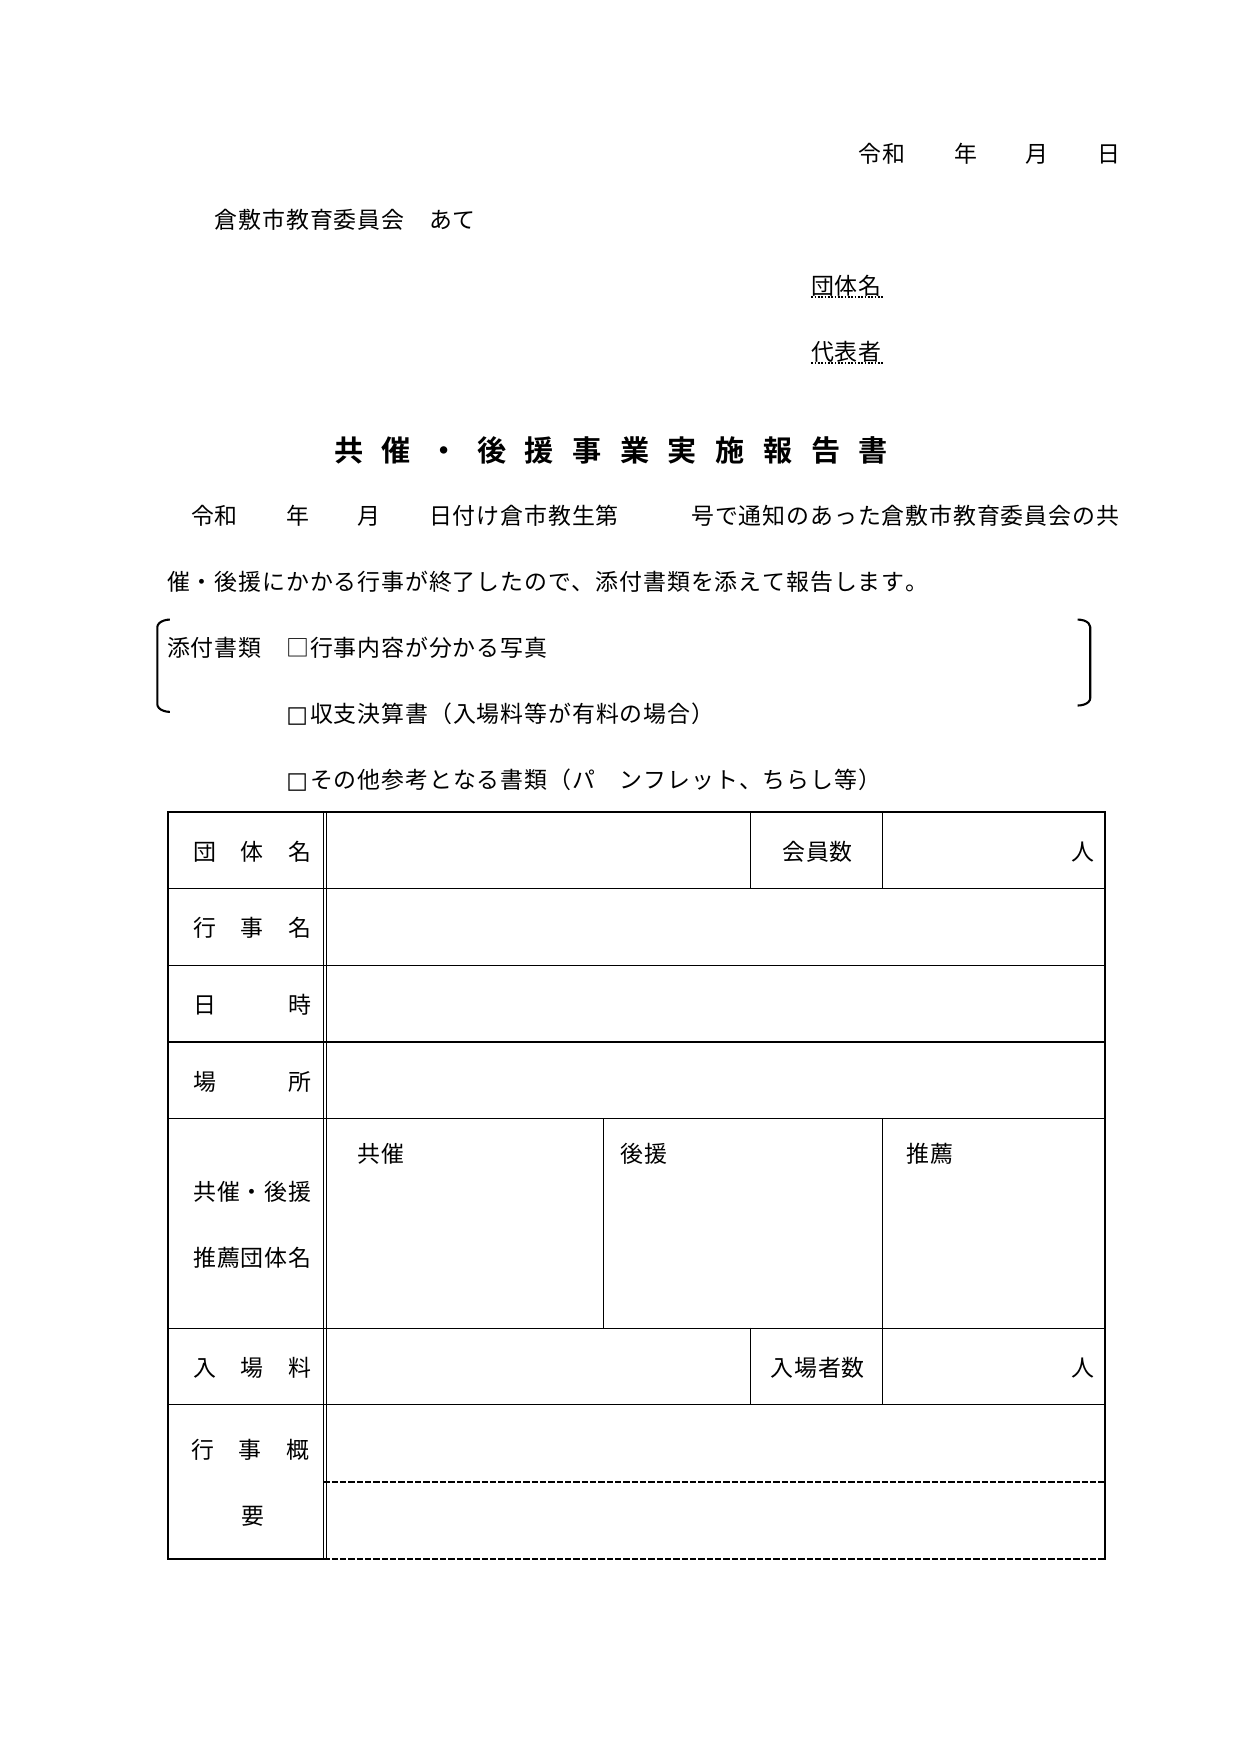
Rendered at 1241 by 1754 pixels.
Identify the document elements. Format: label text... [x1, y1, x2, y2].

table_cell [327, 1405, 1104, 1481]
text □その他参考となる書類（パンフレット、ちらし等） [119, 745, 1121, 811]
text 令和 年 月 日付け倉市教生第 号で通知のあった倉敷市教育委員会の共催・後援にかかる行事が終了したので、添付書類を添えて報告します。 [146, 482, 1121, 614]
text 令和 年 月 日 [119, 120, 1121, 186]
table_cell [327, 966, 1104, 1041]
table_cell 日 時 [169, 966, 323, 1041]
table_cell [327, 889, 1104, 965]
table_cell 行事概要 [169, 1405, 323, 1558]
text 代表者 [727, 317, 1121, 383]
table_cell 推薦 [883, 1119, 1104, 1327]
table_header 団 体 名 [169, 813, 323, 888]
table_header 会員数 [751, 813, 882, 888]
table_cell 入場者数 [751, 1329, 882, 1404]
table_cell 行 事 名 [169, 889, 323, 965]
table_cell [327, 1043, 1104, 1118]
table_cell [327, 1329, 750, 1404]
table_cell [327, 1481, 1104, 1558]
text □収支決算書（入場料等が有料の場合） [119, 679, 1121, 745]
table_cell 場 所 [169, 1043, 323, 1118]
text 団体名 [727, 252, 1121, 317]
text 添付書類 □行事内容が分かる写真 [119, 614, 1121, 679]
table_header [327, 813, 750, 888]
table_header 人 [883, 813, 1104, 888]
table_cell 共催・後援 推薦団体名 [169, 1119, 323, 1327]
text 倉敷市教育委員会 あて [119, 186, 1121, 252]
table_cell 後援 [604, 1119, 882, 1327]
table_cell 人 [883, 1329, 1104, 1404]
table_cell 共催 [327, 1119, 603, 1327]
table_cell 入 場 料 [169, 1329, 323, 1404]
text 共催・後援事業実施報告書 [119, 416, 1121, 482]
